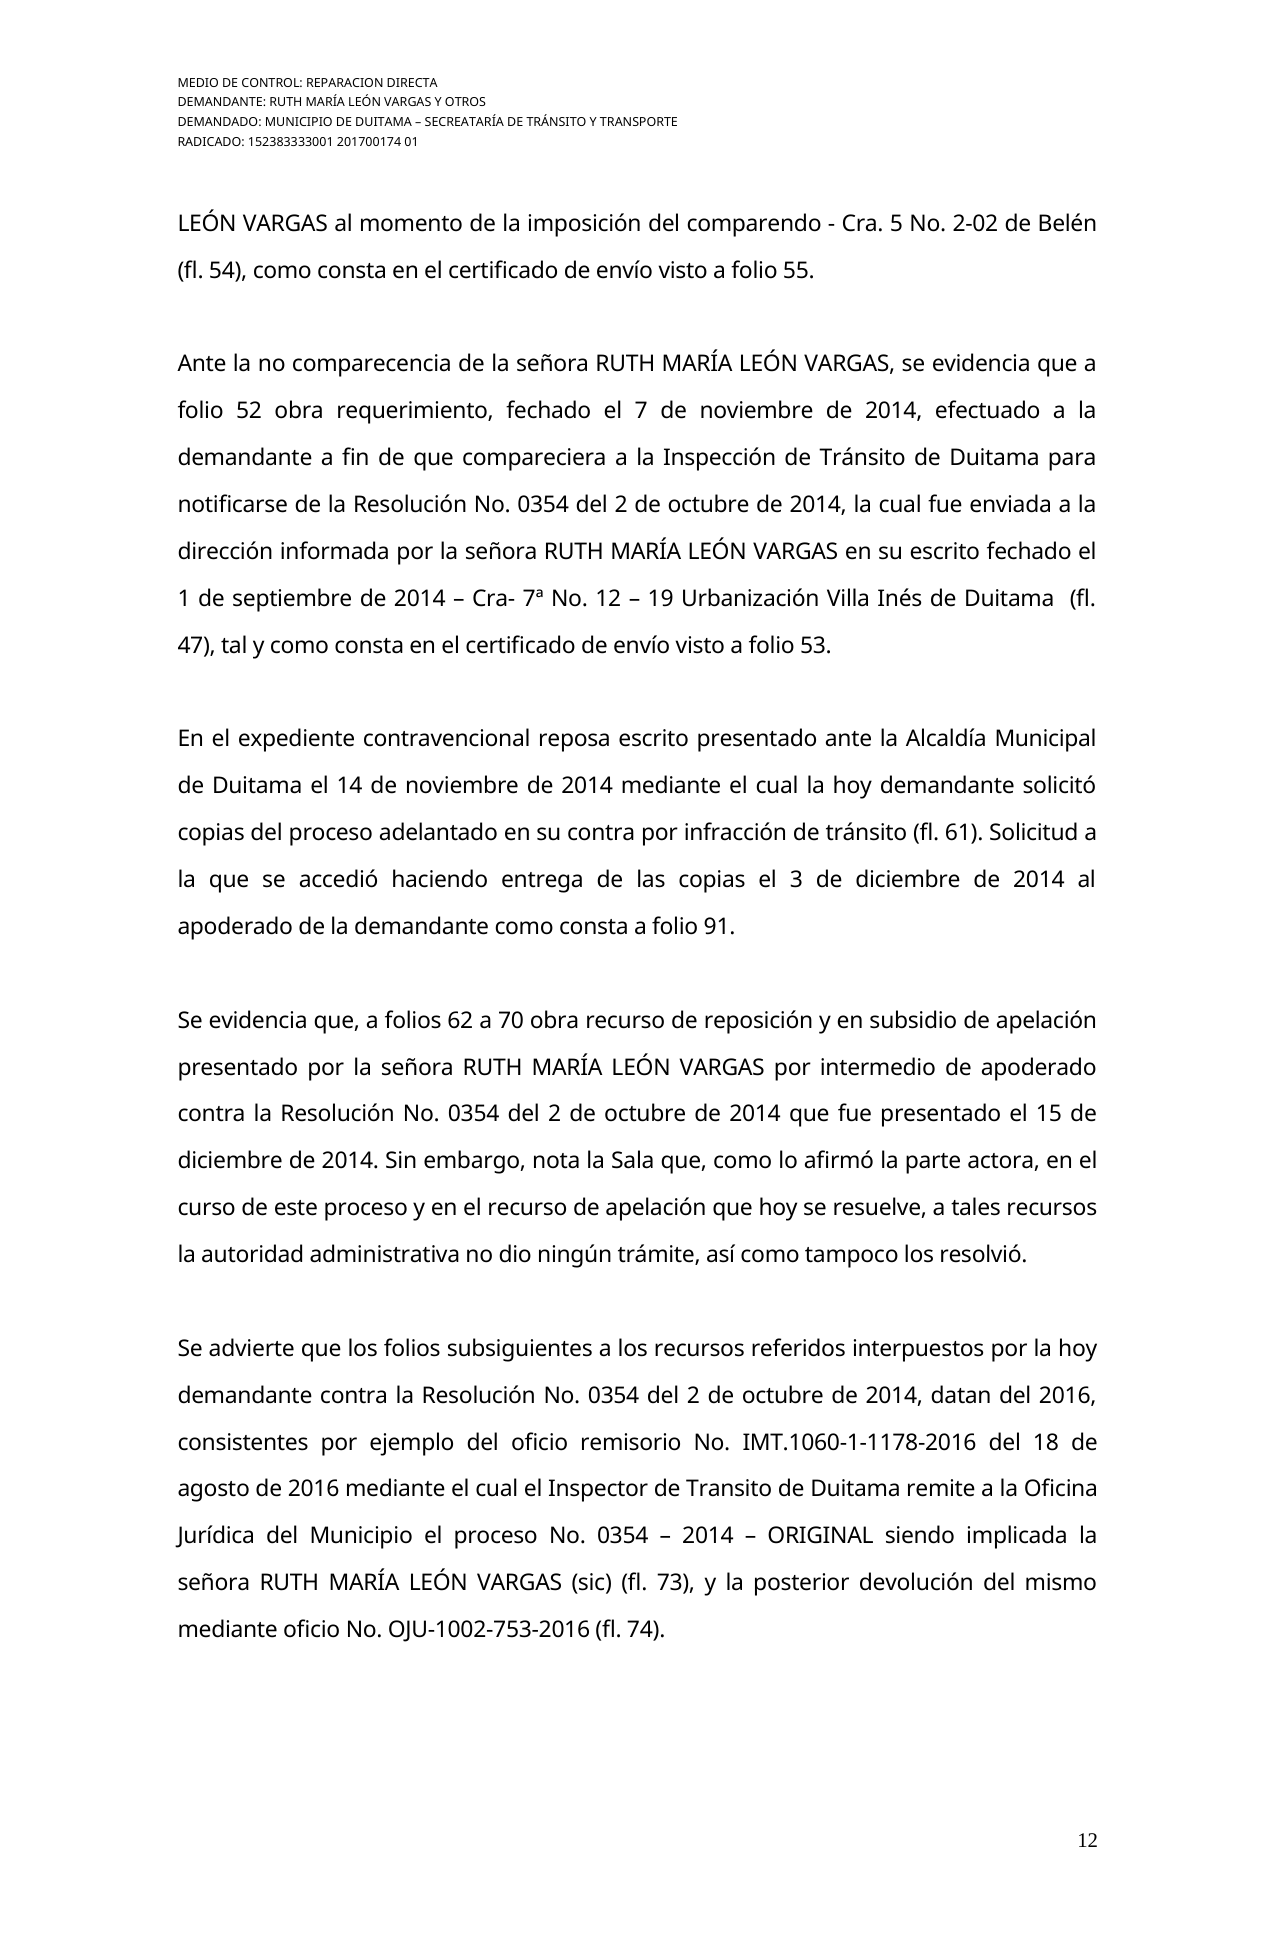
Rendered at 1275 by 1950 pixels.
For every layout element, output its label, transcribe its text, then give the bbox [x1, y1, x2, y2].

text En el expediente contravencional reposa escrito presentado ante la Alcaldía Municipal de Duitama el 14 de noviembre de 2014 mediante el cual la hoy demandante solicitó copias del proceso adelantado en su contra por infracción de tránsito (fl. 61). Solicitud a la que se accedió haciendo entrega de las copias el 3 de diciembre de 2014 al apoderado de la demandante como consta a folio 91. [177, 722, 1098, 941]
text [177, 207, 1098, 285]
text Se evidencia que, a folios 62 a 70 obra recurso de reposición y en subsidio de apelación presentado por la señora RUTH MARÍA LEÓN VARGAS por intermedio de apoderado contra la Resolución No. 0354 del 2 de octubre de 2014 que fue presentado el 15 de diciembre de 2014. Sin embargo, nota la Sala que, como lo afirmó la parte actora, en el curso de este proceso y en el recurso de apelación que hoy se resuelve, a tales recursos la autoridad administrativa no dio ningún trámite, así como tampoco los resolvió. [177, 1004, 1098, 1269]
text Se advierte que los folios subsiguientes a los recursos referidos interpuestos por la hoy demandante contra la Resolución No. 0354 del 2 de octubre de 2014, datan del 2016, consistentes por ejemplo del oficio remisorio No. IMT.1060-1-1178-2016 del 18 de agosto de 2016 mediante el cual el Inspector de Transito de Duitama remite a la Oficina Jurídica del Municipio el proceso No. 0354 – 2014 – ORIGINAL siendo implicada la señora RUTH MARÍA LEÓN VARGAS (sic) (fl. 73), y la posterior devolución del mismo mediante oficio No. OJU-1002-753-2016 (fl. 74). [177, 1332, 1098, 1644]
text Ante la no comparecencia de la señora RUTH MARÍA LEÓN VARGAS, se evidencia que a folio 52 obra requerimiento, fechado el 7 de noviembre de 2014, efectuado a la demandante a fin de que compareciera a la Inspección de Tránsito de Duitama para notificarse de la Resolución No. 0354 del 2 de octubre de 2014, la cual fue enviada a la dirección informada por la señora RUTH MARÍA LEÓN VARGAS en su escrito fechado el 1 de septiembre de 2014 – Cra- 7ª No. 12 – 19 Urbanización Villa Inés de Duitama (fl. 47), tal y como consta en el certificado de envío visto a folio 53. [177, 347, 1098, 660]
